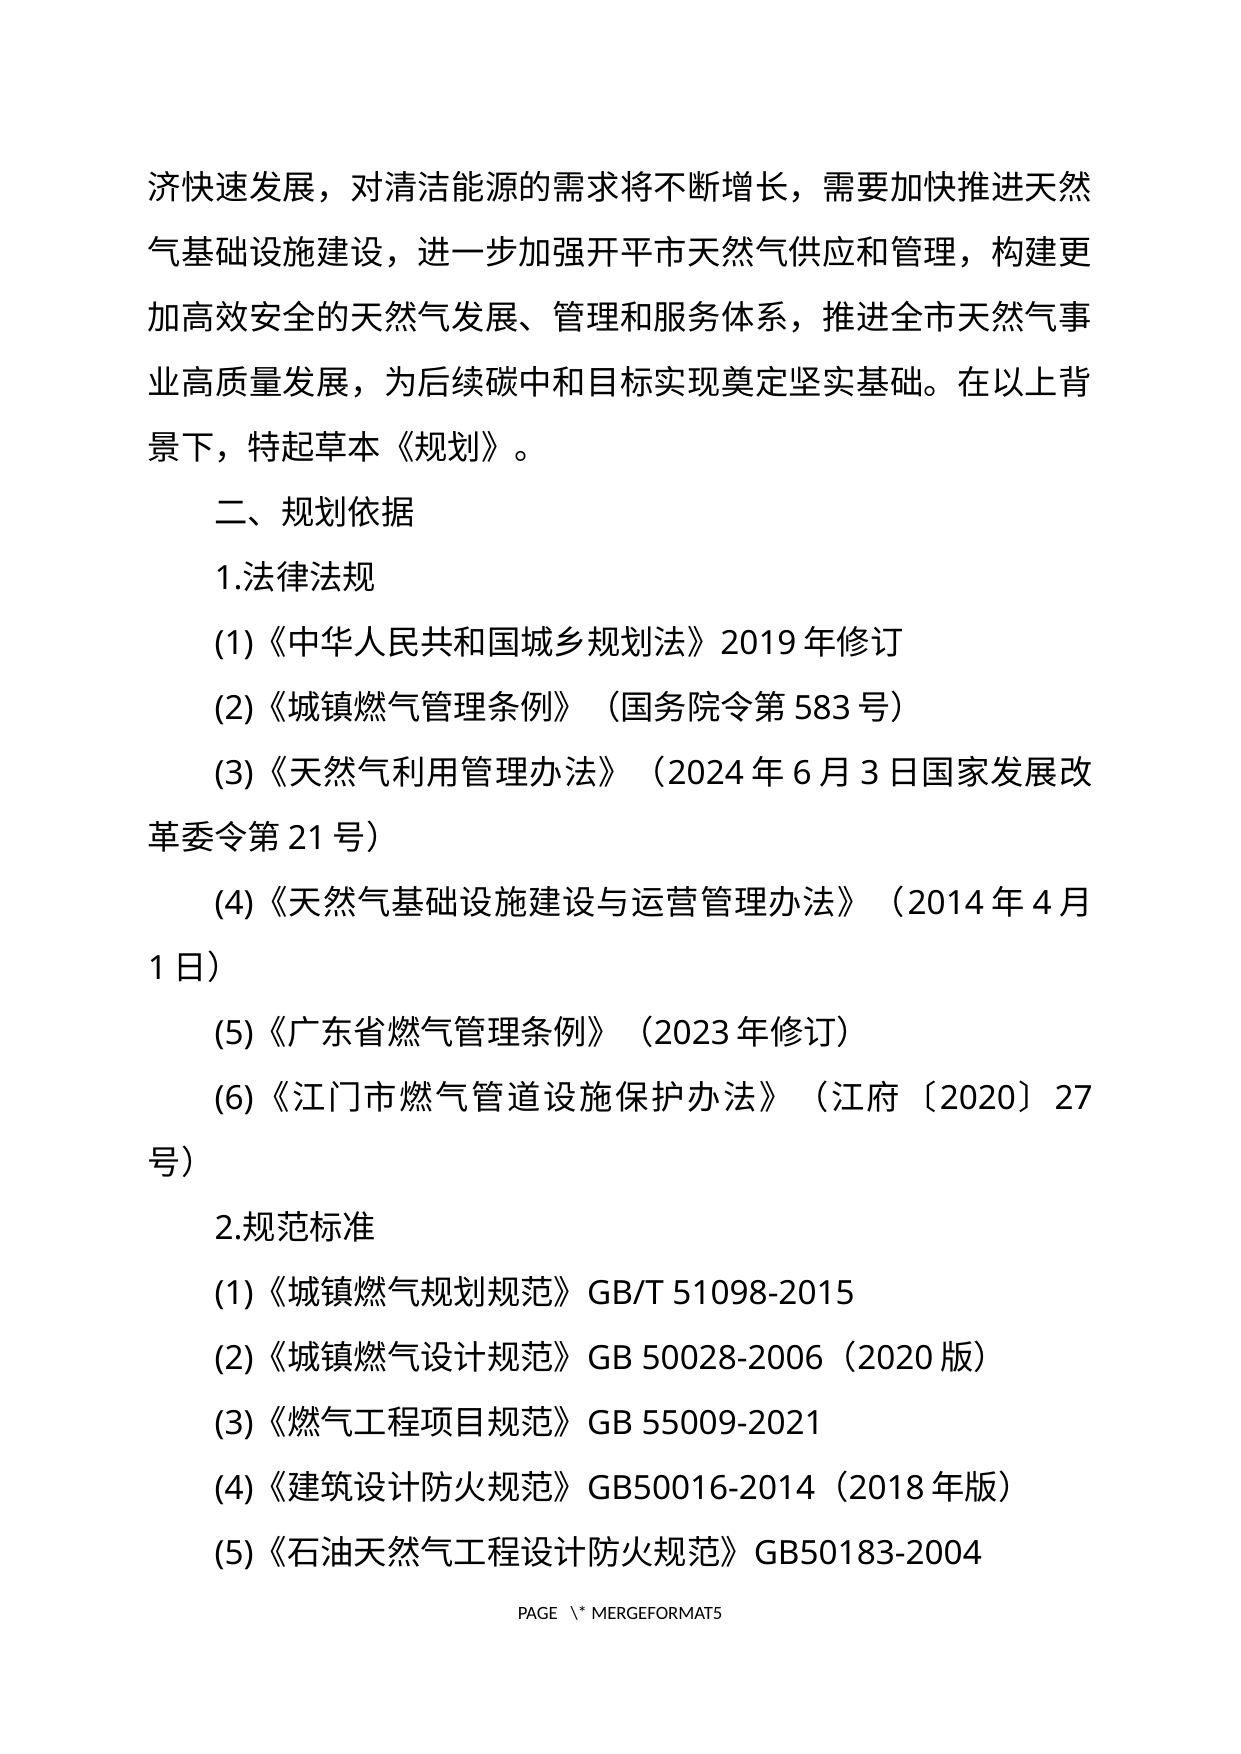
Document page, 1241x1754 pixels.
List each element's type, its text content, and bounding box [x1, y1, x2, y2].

text (5)《广东省燃气管理条例》（2023年修订） [148, 998, 1092, 1063]
text (4)《建筑设计防火规范》GB50016-2014（2018年版） [148, 1453, 1092, 1518]
text 二、规划依据 [148, 478, 1092, 543]
text (1)《城镇燃气规划规范》GB/T 51098-2015 [148, 1258, 1092, 1323]
text (6)《江门市燃气管道设施保护办法》（江府〔2020〕27号） [148, 1063, 1092, 1193]
text (3)《天然气利用管理办法》（2024年6月3日国家发展改革委令第21号） [148, 738, 1092, 868]
text (4)《天然气基础设施建设与运营管理办法》（2014年4月1日） [148, 868, 1092, 998]
text (3)《燃气工程项目规范》GB 55009-2021 [148, 1388, 1092, 1453]
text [148, 153, 1092, 478]
text (2)《城镇燃气管理条例》（国务院令第583号） [148, 673, 1092, 738]
text 2.规范标准 [148, 1193, 1092, 1258]
text (5)《石油天然气工程设计防火规范》GB50183-2004 [148, 1518, 1092, 1583]
text 1.法律法规 [148, 543, 1092, 608]
text (1)《中华人民共和国城乡规划法》2019年修订 [148, 608, 1092, 673]
text (2)《城镇燃气设计规范》GB 50028-2006（2020版） [148, 1323, 1092, 1388]
